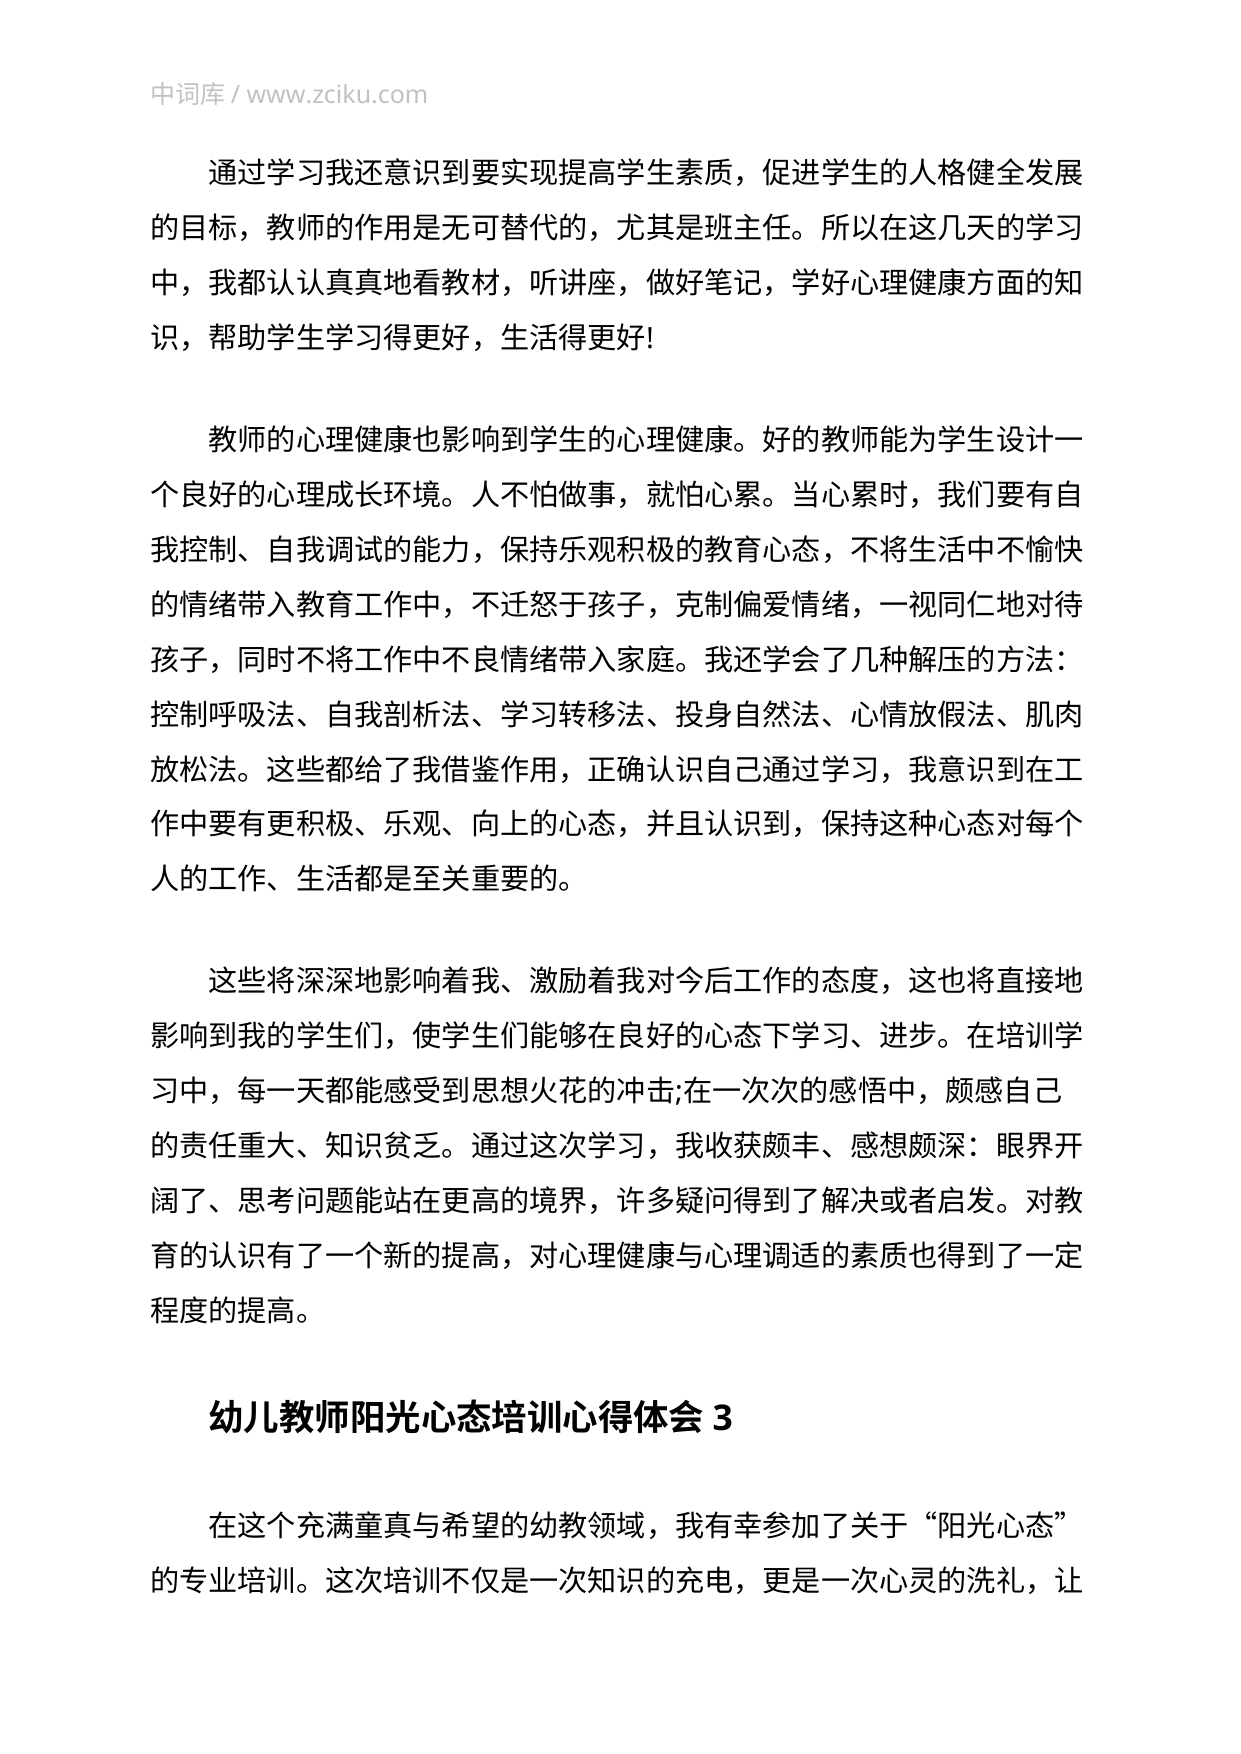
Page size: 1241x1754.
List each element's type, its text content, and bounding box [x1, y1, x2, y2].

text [150, 1502, 1090, 1599]
text 幼儿教师阳光心态培训心得体会 3 [150, 1389, 1090, 1440]
text 教师的心理健康也影响到学生的心理健康。好的教师能为学生设计一个良好的心理成长环境。人不怕做事，就怕心累。当心累时，我们要有自我控制、自我调试的能力，保持乐观积极的教育心态，不将生活中不愉快的情绪带入教育工作中，不迁怒于孩子，克制偏爱情绪，一视同仁地对待孩子，同时不将工作中不良情绪带入家庭。我还学会了几种解压的方法：控制呼吸法、自我剖析法、学习转移法、投身自然法、心情放假法、肌肉放松法。这些都给了我借鉴作用，正确认识自己通过学习，我意识到在工作中要有更积极、乐观、向上的心态，并且认识到，保持这种心态对每个人的工作、生活都是至关重要的。 [150, 417, 1090, 898]
text 通过学习我还意识到要实现提高学生素质，促进学生的人格健全发展的目标，教师的作用是无可替代的，尤其是班主任。所以在这几天的学习中，我都认认真真地看教材，听讲座，做好笔记，学好心理健康方面的知识，帮助学生学习得更好，生活得更好! [150, 150, 1090, 357]
text 这些将深深地影响着我、激励着我对今后工作的态度，这也将直接地影响到我的学生们，使学生们能够在良好的心态下学习、进步。在培训学习中，每一天都能感受到思想火花的冲击;在一次次的感悟中，颇感自己的责任重大、知识贫乏。通过这次学习，我收获颇丰、感想颇深：眼界开阔了、思考问题能站在更高的境界，许多疑问得到了解决或者启发。对教育的认识有了一个新的提高，对心理健康与心理调适的素质也得到了一定程度的提高。 [150, 958, 1090, 1329]
